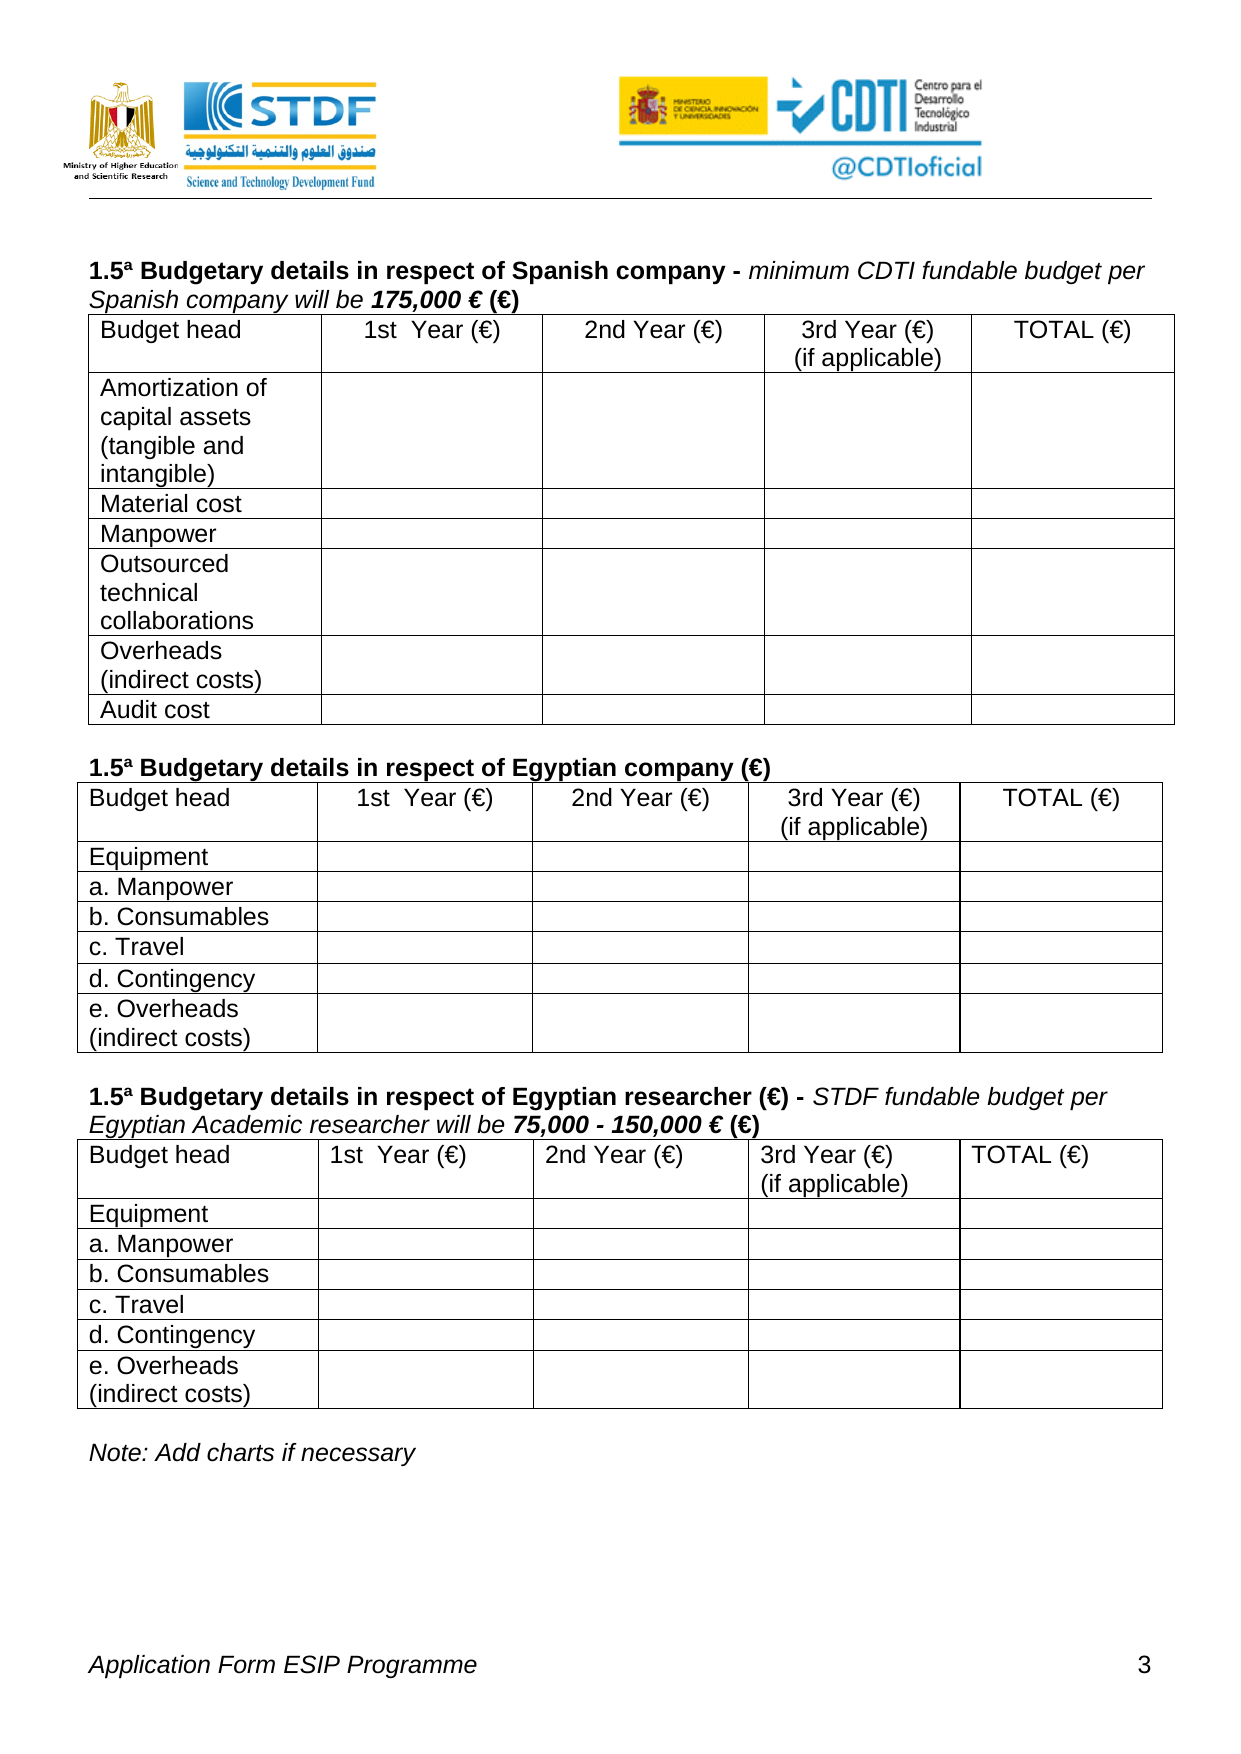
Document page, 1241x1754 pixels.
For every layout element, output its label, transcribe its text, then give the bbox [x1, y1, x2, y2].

table_cell [749, 1199, 959, 1228]
table_cell Manpower [89, 519, 321, 548]
table_cell Equipment [78, 842, 317, 871]
table_cell [961, 1351, 1162, 1408]
table_cell Audit cost [89, 695, 321, 723]
table_cell d. Contingency [78, 964, 317, 993]
picture [611, 75, 1015, 196]
table_header 2nd Year (€) [534, 1140, 748, 1198]
table_cell [765, 636, 971, 694]
table_cell [534, 1229, 748, 1258]
table_cell b. Consumables [78, 1260, 318, 1289]
table_cell [961, 842, 1162, 871]
table_cell Material cost [89, 489, 321, 518]
table_cell Overheads (indirect costs) [89, 636, 321, 694]
table_cell [543, 695, 764, 723]
text 1.5ª Budgetary details in respect of Spanish company - minimum CDTI fundable budget per Spanish company will be 175,000 € (€) [89, 256, 1152, 314]
table_cell [749, 1260, 959, 1289]
table_cell c. Travel [78, 1290, 318, 1319]
table_cell [961, 872, 1162, 901]
table_cell [322, 373, 542, 488]
table_cell [961, 964, 1162, 993]
table_header Budget head [78, 783, 317, 841]
table_cell [765, 695, 971, 723]
table_cell [322, 636, 542, 694]
table_cell [972, 695, 1174, 723]
text 1.5ª Budgetary details in respect of Egyptian company (€) [89, 753, 1152, 782]
table_header 2nd Year (€) [533, 783, 748, 841]
table_cell [318, 902, 532, 931]
text 1.5ª Budgetary details in respect of Egyptian researcher (€) - STDF fundable budget per Egyptian Academic researcher will be 75,000 - 150,000 € (€) [89, 1082, 1152, 1139]
table_cell [749, 1320, 959, 1350]
table_cell [749, 932, 959, 963]
table_cell a. Manpower [78, 1229, 318, 1258]
table_cell [318, 932, 532, 963]
table_cell [765, 489, 971, 518]
table_cell [322, 695, 542, 723]
table_cell [533, 902, 748, 931]
table_cell b. Consumables [78, 902, 317, 931]
table_cell [972, 373, 1174, 488]
table_cell Equipment [78, 1199, 318, 1228]
table_cell [318, 964, 532, 993]
table_cell [319, 1229, 533, 1258]
table_cell [319, 1351, 533, 1408]
picture [58, 80, 383, 196]
table_cell [961, 1260, 1162, 1289]
table_cell [534, 1290, 748, 1319]
table_cell [749, 994, 959, 1052]
table_cell [322, 489, 542, 518]
table_cell [533, 932, 748, 963]
table_cell [972, 636, 1174, 694]
table_cell e. Overheads (indirect costs) [78, 994, 317, 1052]
table_cell [533, 842, 748, 871]
table_cell [533, 872, 748, 901]
table_cell [543, 489, 764, 518]
table_cell Amortization of capital assets (tangible and intangible) [89, 373, 321, 488]
table_cell [534, 1320, 748, 1350]
table_cell [319, 1320, 533, 1350]
table_cell [543, 373, 764, 488]
table_header 3rd Year (€) (if applicable) [749, 783, 959, 841]
table_cell [749, 1290, 959, 1319]
table_cell [318, 994, 532, 1052]
table_header 3rd Year (€) (if applicable) [765, 315, 971, 372]
table_cell [765, 549, 971, 635]
table_cell [972, 549, 1174, 635]
table_header Budget head [89, 315, 321, 372]
table_cell [961, 902, 1162, 931]
table_cell [534, 1260, 748, 1289]
table_cell [322, 549, 542, 635]
table_cell [543, 519, 764, 548]
table_header 1st Year (€) [319, 1140, 533, 1198]
table_cell [765, 519, 971, 548]
table_cell [322, 519, 542, 548]
table_cell c. Travel [78, 932, 317, 963]
table_cell [319, 1199, 533, 1228]
table_cell a. Manpower [78, 872, 317, 901]
table_cell [972, 519, 1174, 548]
table_cell [972, 489, 1174, 518]
table_cell [749, 1351, 959, 1408]
table_cell [961, 994, 1162, 1052]
table_header TOTAL (€) [972, 315, 1174, 372]
table_cell [318, 872, 532, 901]
table_cell [543, 549, 764, 635]
table_cell [961, 932, 1162, 963]
table_cell [961, 1290, 1162, 1319]
text Note: Add charts if necessary [89, 1438, 1152, 1467]
table_cell [533, 964, 748, 993]
table_cell [533, 994, 748, 1052]
table_header Budget head [78, 1140, 318, 1198]
table_header TOTAL (€) [961, 783, 1162, 841]
table_header 2nd Year (€) [543, 315, 764, 372]
table_cell [765, 373, 971, 488]
table_cell [749, 872, 959, 901]
table_cell [319, 1260, 533, 1289]
table_cell [534, 1351, 748, 1408]
table_cell Outsourced technical collaborations [89, 549, 321, 635]
table_cell [749, 842, 959, 871]
table_cell [543, 636, 764, 694]
table_cell [318, 842, 532, 871]
table_cell [749, 902, 959, 931]
table_header 1st Year (€) [322, 315, 542, 372]
table_cell [961, 1199, 1162, 1228]
table_header 3rd Year (€) (if applicable) [749, 1140, 959, 1198]
table_cell [749, 1229, 959, 1258]
table_cell [319, 1290, 533, 1319]
table_cell [961, 1229, 1162, 1258]
table_cell [961, 1320, 1162, 1350]
table_cell e. Overheads (indirect costs) [78, 1351, 318, 1408]
table_cell [534, 1199, 748, 1228]
table_header 1st Year (€) [318, 783, 532, 841]
table_cell d. Contingency [78, 1320, 318, 1350]
table_header TOTAL (€) [961, 1140, 1162, 1198]
table_cell [749, 964, 959, 993]
